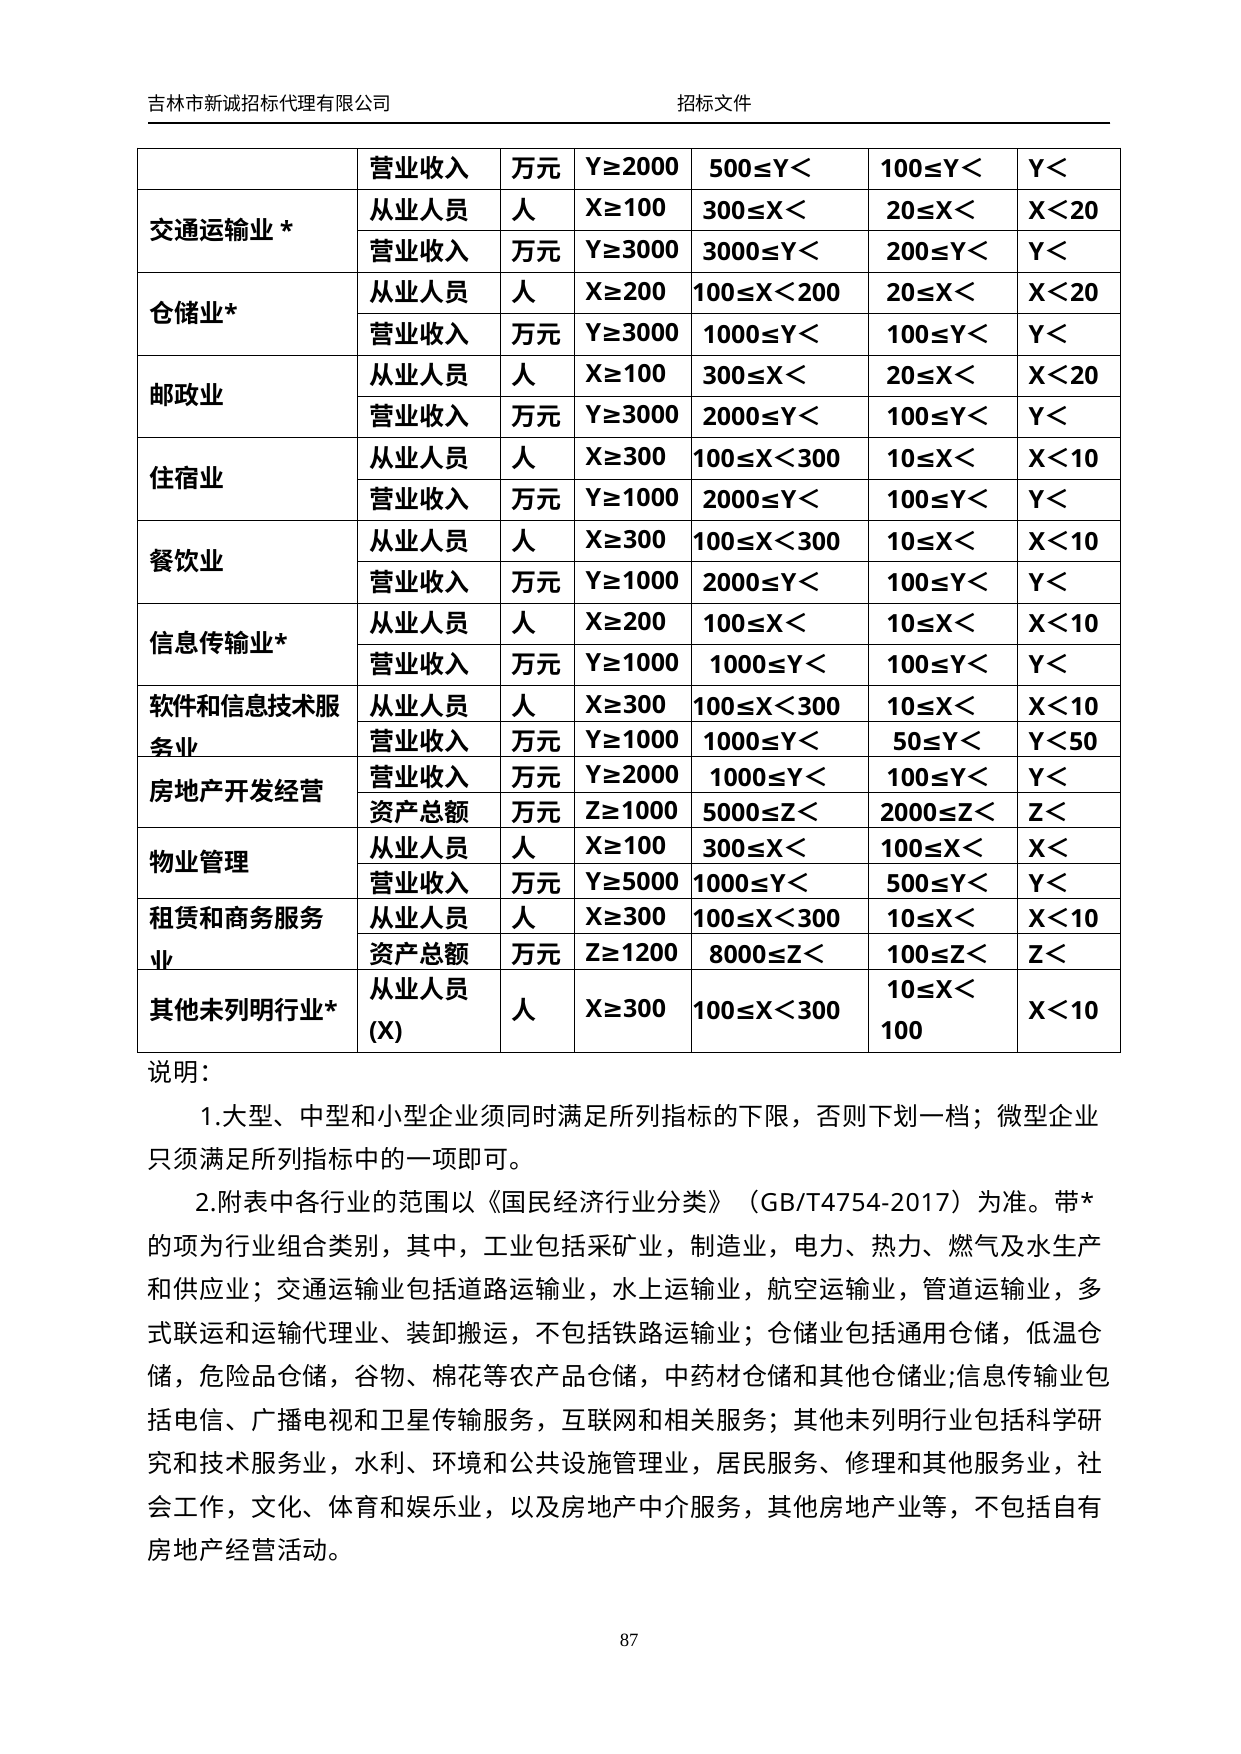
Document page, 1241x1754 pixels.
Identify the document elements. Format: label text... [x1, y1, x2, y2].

table_cell X＜10 [1018, 970, 1120, 1052]
table_cell X≥300 [575, 970, 691, 1052]
table_cell 营业收入(Y) [358, 314, 500, 354]
table_cell 从业人员(X) [358, 190, 500, 230]
table_cell 100≤X＜300 [869, 828, 1017, 862]
table_cell X≥1000 [575, 356, 691, 396]
table_cell 5000≤Z＜10000 [692, 793, 868, 827]
table_cell 仓储业* [138, 273, 357, 354]
table_cell X＜20 [1018, 190, 1120, 230]
table_cell 营业收入(Y) [358, 645, 500, 685]
table_cell Y＜100 [1018, 314, 1120, 354]
table_cell 20≤X＜100 [869, 273, 1017, 313]
table_cell 房地产开发经营 [138, 757, 357, 827]
table_cell 300≤X＜1000 [692, 356, 868, 396]
table_cell 10≤X＜100 [869, 970, 1017, 1052]
table_cell 8000≤Z＜120000 [692, 934, 868, 969]
table_cell 营业收入(Y) [358, 231, 500, 272]
table_cell 10≤X＜100 [869, 899, 1017, 933]
table_cell 营业收入(Y) [358, 562, 500, 603]
table_cell 20≤X＜300 [869, 190, 1017, 230]
table_cell Y＜100 [1018, 645, 1120, 685]
table_cell 万元 [501, 562, 574, 603]
table_cell 人 [501, 970, 574, 1052]
table_cell 300≤X＜1000 [692, 828, 868, 862]
table_cell 100≤Y＜1000 [869, 645, 1017, 685]
table_cell 100≤X＜2000 [692, 604, 868, 644]
table_cell 100≤Y＜1000 [869, 314, 1017, 354]
table_cell 100≤X＜300 [692, 438, 868, 478]
table_cell 2000≤Y＜10000 [692, 562, 868, 603]
table_cell 软件和信息技术服务业 [138, 686, 357, 756]
table_cell 万元 [501, 231, 574, 272]
table_cell 1000≤Y＜200000 [692, 757, 868, 792]
table_cell Y≥30000 [575, 397, 691, 437]
table_cell 邮政业 [138, 356, 357, 437]
table_cell X＜20 [1018, 273, 1120, 313]
table_cell 10≤X＜100 [869, 438, 1017, 478]
table_cell Y≥20000 [575, 149, 691, 189]
table_cell 2000≤Y＜10000 [692, 480, 868, 520]
table_cell Z＜2000 [1018, 793, 1120, 827]
table_cell Y≥100000 [575, 645, 691, 685]
table_cell 营业收入(Y) [358, 864, 500, 898]
table_cell 营业收入(Y) [358, 149, 500, 189]
table_cell 50≤Y＜1000 [869, 722, 1017, 756]
table_cell 人 [501, 273, 574, 313]
text 1.大型、中型和小型企业须同时满足所列指标的下限，否则下划一档；微型企业只须满足所列指标中的一项即可。 [148, 1096, 1110, 1176]
table_cell 从业人员(X) [358, 686, 500, 721]
table_cell X＜20 [1018, 356, 1120, 396]
table_cell Y≥30000 [575, 231, 691, 272]
table_cell 500≤Y＜1000 [869, 864, 1017, 898]
table_cell 100≤X＜300 [692, 521, 868, 561]
table_cell 人 [501, 521, 574, 561]
table_cell Y≥10000 [575, 722, 691, 756]
table_cell 零售业 [138, 149, 357, 189]
text 说明： [148, 1053, 1110, 1089]
table_cell 500≤Y＜20000 [692, 149, 868, 189]
table_cell 人 [501, 686, 574, 721]
table_cell 100≤Y＜2000 [869, 480, 1017, 520]
table_cell X≥300 [575, 686, 691, 721]
table_cell Y≥10000 [575, 480, 691, 520]
table_cell 从业人员(X) [358, 356, 500, 396]
table_cell 万元 [501, 793, 574, 827]
table_cell 100≤Y＜1000 [869, 757, 1017, 792]
table_cell 200≤Y＜3000 [869, 231, 1017, 272]
table_cell 100≤X＜300 [692, 686, 868, 721]
table_cell 100≤X＜300 [692, 899, 868, 933]
table_cell 物业管理 [138, 828, 357, 898]
table_cell 人 [501, 604, 574, 644]
table_cell X≥2000 [575, 604, 691, 644]
table_cell X≥300 [575, 438, 691, 478]
table_cell 10≤X＜100 [869, 604, 1017, 644]
table_cell X≥200 [575, 273, 691, 313]
table_cell 100≤Z＜8000 [869, 934, 1017, 969]
table_cell 100≤X＜200 [692, 273, 868, 313]
table_cell 从业人员(X) [358, 970, 500, 1052]
table_cell 万元 [501, 397, 574, 437]
table_cell 其他未列明行业* [138, 970, 357, 1052]
table_cell 从业人员(X) [358, 604, 500, 644]
table_cell X≥300 [575, 899, 691, 933]
table_cell 餐饮业 [138, 521, 357, 603]
table_cell 人 [501, 356, 574, 396]
table_cell 1000≤Y＜5000 [692, 864, 868, 898]
table_cell Y＜100 [1018, 480, 1120, 520]
table_cell 100≤X＜300 [692, 970, 868, 1052]
table_cell Y≥200000 [575, 757, 691, 792]
table_cell Y＜500 [1018, 864, 1120, 898]
table_cell 100≤Y＜2000 [869, 562, 1017, 603]
table_cell 住宿业 [138, 438, 357, 520]
table_cell 3000≤Y＜30000 [692, 231, 868, 272]
table_cell Y≥10000 [575, 562, 691, 603]
table_cell Y＜200 [1018, 231, 1120, 272]
table_cell 100≤Y＜2000 [869, 397, 1017, 437]
table_cell 10≤X＜100 [869, 686, 1017, 721]
table_cell X≥1000 [575, 828, 691, 862]
table_cell 从业人员(X) [358, 273, 500, 313]
table_cell 营业收入(Y) [358, 480, 500, 520]
table_cell 300≤X＜1000 [692, 190, 868, 230]
table_cell 2000≤Z＜5000 [869, 793, 1017, 827]
table_cell X＜10 [1018, 899, 1120, 933]
table_cell Z＜100 [1018, 934, 1120, 969]
table_cell Y＜100 [1018, 757, 1120, 792]
table_cell X＜10 [1018, 438, 1120, 478]
table_cell X＜10 [1018, 604, 1120, 644]
table_cell 2000≤Y＜30000 [692, 397, 868, 437]
table_cell 1000≤Y＜100000 [692, 645, 868, 685]
table_cell 万元 [501, 722, 574, 756]
table_cell 10≤X＜100 [869, 521, 1017, 561]
table_cell 营业收入(Y) [358, 397, 500, 437]
table_cell 万元 [501, 480, 574, 520]
table_cell 从业人员(X) [358, 521, 500, 561]
table_cell 营业收入(Y) [358, 757, 500, 792]
table_cell X＜10 [1018, 686, 1120, 721]
table_cell 从业人员(X) [358, 828, 500, 862]
table_cell Y＜100 [1018, 562, 1120, 603]
table_cell 万元 [501, 864, 574, 898]
table_cell Y＜100 [1018, 397, 1120, 437]
table_cell Y＜50 [1018, 722, 1120, 756]
table_cell 租赁和商务服务业 [138, 899, 357, 969]
table_cell 从业人员(X) [358, 899, 500, 933]
table_cell Y≥5000 [575, 864, 691, 898]
table_cell 万元 [501, 645, 574, 685]
table_cell 万元 [501, 934, 574, 969]
table_cell 资产总额(Z) [358, 793, 500, 827]
table_cell 万元 [501, 314, 574, 354]
table_cell 1000≤Y＜30000 [692, 314, 868, 354]
table_cell 20≤X＜300 [869, 356, 1017, 396]
table_cell Y＜100 [1018, 149, 1120, 189]
table_cell Y≥30000 [575, 314, 691, 354]
table_cell Z≥120000 [575, 934, 691, 969]
table_cell 100≤Y＜500 [869, 149, 1017, 189]
table_cell X＜10 [1018, 521, 1120, 561]
table_cell 人 [501, 190, 574, 230]
table_cell 从业人员(X) [358, 438, 500, 478]
table_cell 人 [501, 438, 574, 478]
table_cell X≥300 [575, 521, 691, 561]
table_cell X≥1000 [575, 190, 691, 230]
table_cell 万元 [501, 149, 574, 189]
table_cell 人 [501, 828, 574, 862]
table_cell Z≥10000 [575, 793, 691, 827]
table_cell 1000≤Y＜10000 [692, 722, 868, 756]
table_cell 万元 [501, 757, 574, 792]
table_cell 人 [501, 899, 574, 933]
table_cell X＜100 [1018, 828, 1120, 862]
table_cell 资产总额(Z) [358, 934, 500, 969]
table_cell 信息传输业* [138, 604, 357, 685]
text 2.附表中各行业的范围以《国民经济行业分类》（GB/T4754-2017）为准。带*的项为行业组合类别，其中，工业包括采矿业，制造业，电力、热力、燃气及水生产和供应业；交通运输业包括道路运输业，水上运输业，航空运输业，管道运输业，多式联运和运输代理业、装卸搬运，不包括铁路运输业；仓储业包括通用仓储，低温仓储，危险品仓储，谷物、棉花等农产品仓储，中药材仓储和其他仓储业;信息传输业包括电信、广播电视和卫星传输服务，互联网和相关服务；其他未列明行业包括科学研究和技术服务业，水利、环境和公共设施管理业，居民服务、修理和其他服务业，社会工作，文化、体育和娱乐业，以及房地产中介服务，其他房地产业等，不包括自有房地产经营活动。 [148, 1183, 1110, 1567]
table_cell 营业收入(Y) [358, 722, 500, 756]
table_cell 交通运输业 * [138, 190, 357, 272]
